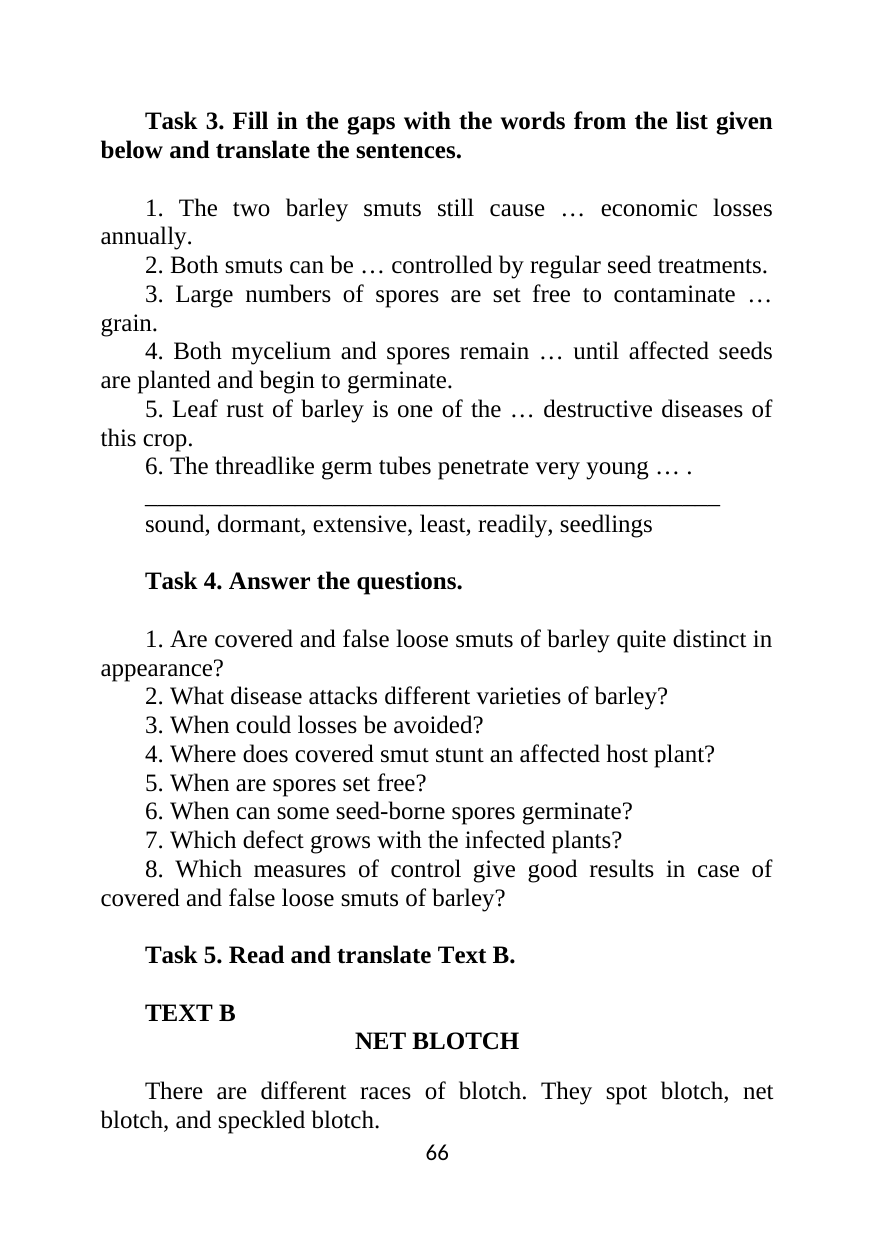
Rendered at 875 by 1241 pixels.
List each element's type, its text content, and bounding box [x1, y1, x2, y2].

text 1. The two barley smuts still cause … economic losses annually. [100, 193, 774, 250]
text sound, dormant, extensive, least, readily, seedlings [100, 509, 774, 538]
text 5. When are spores set free? [100, 768, 774, 796]
text 7. Which defect grows with the infected plants? [100, 825, 774, 854]
text NET BLOTCH [100, 1026, 774, 1055]
text ______________________________________________ [100, 480, 774, 509]
text Task 4. Answer the questions. [100, 566, 774, 595]
text There are different races of blotch. They spot blotch, net blotch, and speckled blotch. [100, 1076, 774, 1133]
text 5. Leaf rust of barley is one of the … destructive diseases of this crop. [100, 394, 774, 451]
text 2. Both smuts can be … controlled by regular seed treatments. [100, 250, 774, 279]
text TEXT В [100, 998, 774, 1026]
text 1. Are covered and false loose smuts of barley quite distinct in appearance? [100, 624, 774, 681]
text 6. When can some seed-borne spores germinate? [100, 796, 774, 825]
text Task 3. Fill in the gaps with the words from the list given below and translate the sentences. [100, 106, 774, 164]
text 2. What disease attacks different varieties of barley? [100, 681, 774, 710]
text 4. Both mycelium and spores remain … until affected seeds are planted and begin to germinate. [100, 336, 774, 394]
text 3. When could losses be avoided? [100, 710, 774, 739]
text 4. Where does covered smut stunt an affected host plant? [100, 739, 774, 768]
text 3. Large numbers of spores are set free to contaminate … grain. [100, 279, 774, 336]
text Task 5. Read and translate Text B. [100, 940, 774, 969]
text 6. The threadlike germ tubes penetrate very young … . [100, 451, 774, 480]
text 8. Which measures of control give good results in case of covered and false loose smuts of barley? [100, 854, 774, 911]
